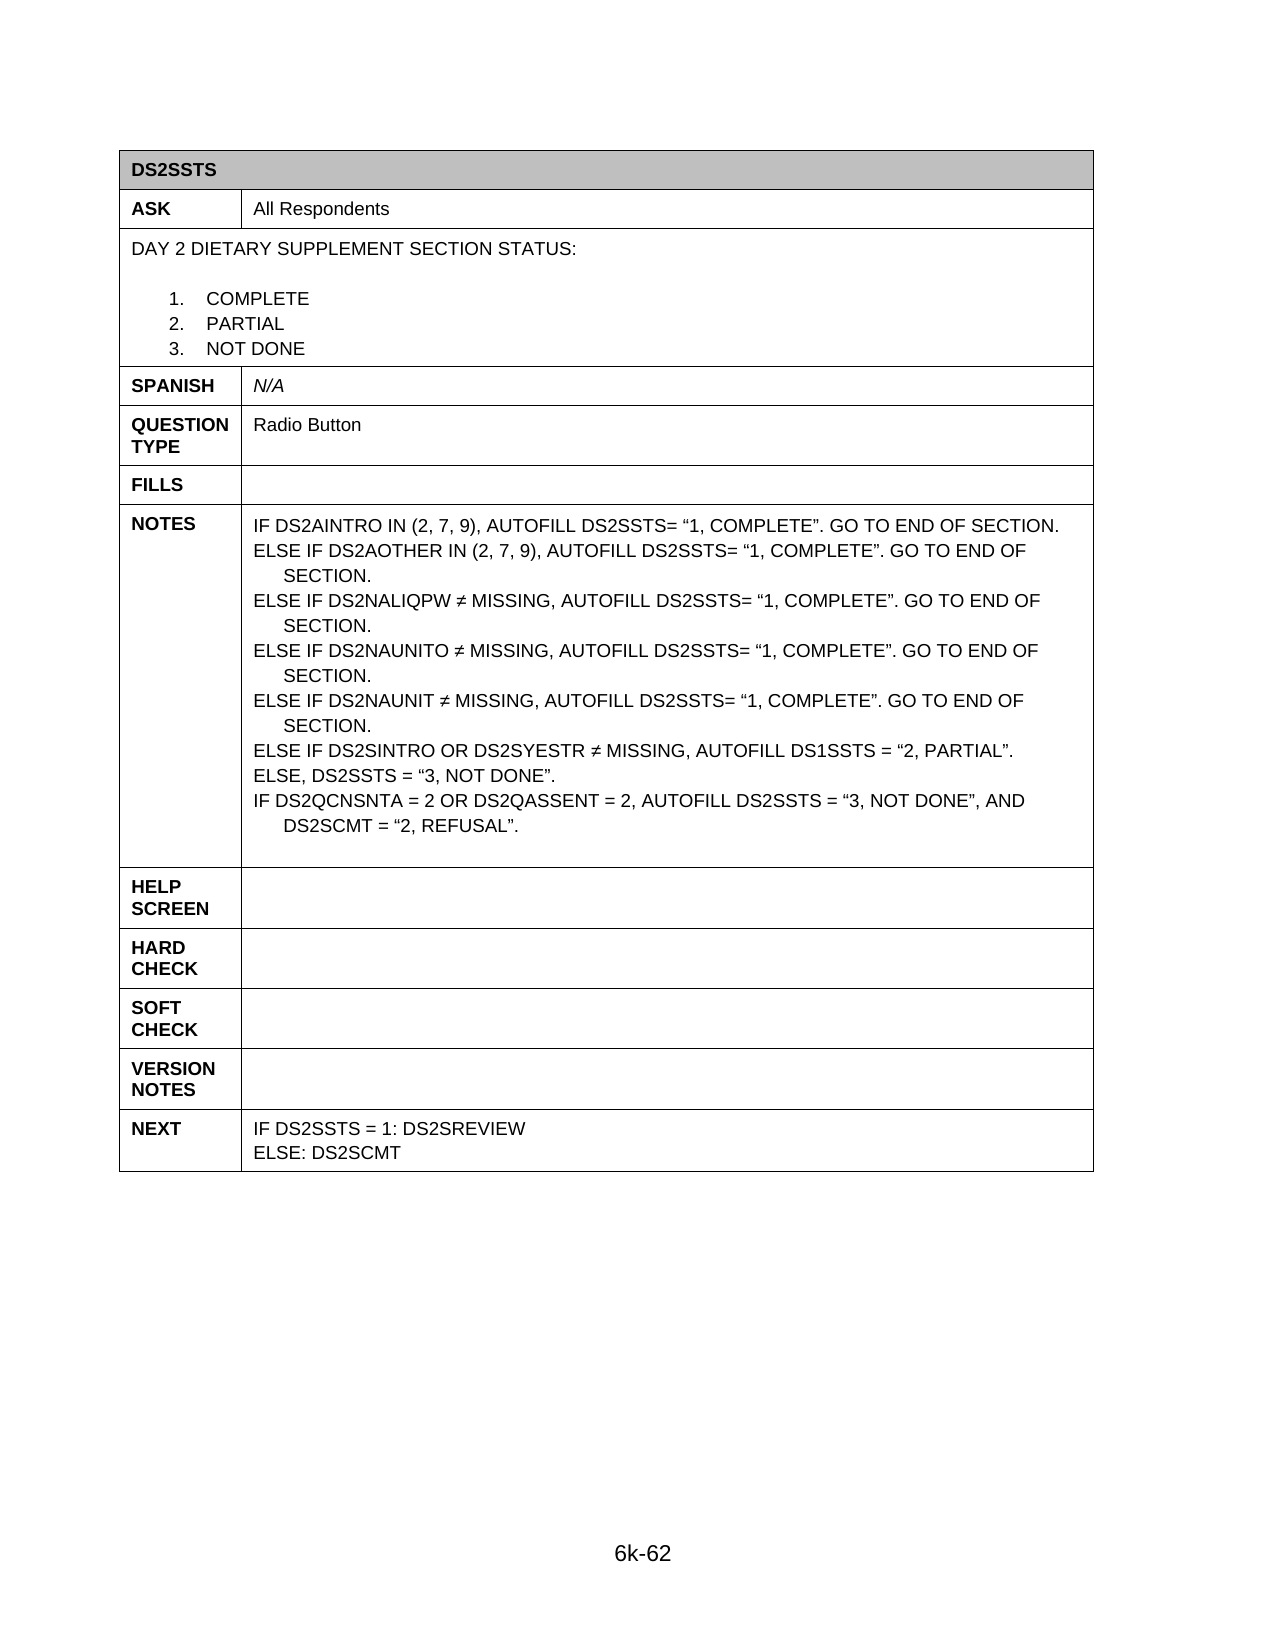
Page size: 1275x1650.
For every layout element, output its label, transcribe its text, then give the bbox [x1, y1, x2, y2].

table_cell N/A [242, 367, 1093, 405]
table_cell IF DS2AINTRO IN (2, 7, 9), AUTOFILL DS2SSTS= “1, COMPLETE”. GO TO END OF SECTION. ELSE IF DS2AOTHER IN (2, 7, 9), AUTOFILL DS2SSTS= “1, COMPLETE”. GO TO END OF SECTION. ELSE IF DS2NALIQPW ≠ MISSING, AUTOFILL DS2SSTS= “1, COMPLETE”. GO TO END OF SECTION. ELSE IF DS2NAUNITO ≠ MISSING, AUTOFILL DS2SSTS= “1, COMPLETE”. GO TO END OF SECTION. ELSE IF DS2NAUNIT ≠ MISSING, AUTOFILL DS2SSTS= “1, COMPLETE”. GO TO END OF SECTION. ELSE IF DS2SINTRO OR DS2SYESTR ≠ MISSING, AUTOFILL DS1SSTS = “2, PARTIAL”. ELSE, DS2SSTS = “3, NOT DONE”. IF DS2QCNSNTA = 2 OR DS2QASSENT = 2, AUTOFILL DS2SSTS = “3, NOT DONE”, AND DS2SCMT = “2, REFUSAL”. [242, 505, 1093, 867]
table_cell [242, 868, 1093, 927]
table_cell SPANISH [120, 367, 241, 405]
table_cell Radio Button [242, 406, 1093, 465]
table_cell [242, 1049, 1093, 1109]
table_cell FILLS [120, 466, 241, 504]
table_header DS2SSTS [120, 151, 1093, 189]
table_cell DAY 2 DIETARY SUPPLEMENT SECTION STATUS: COMPLETE PARTIAL NOT DONE [120, 229, 1093, 366]
table_cell HELP SCREEN [120, 868, 241, 927]
table_cell [242, 989, 1093, 1048]
table_cell NEXT [120, 1110, 241, 1171]
table_cell [242, 466, 1093, 504]
table_cell [242, 929, 1093, 988]
table_cell NOTES [120, 505, 241, 867]
table_cell HARD CHECK [120, 929, 241, 988]
table_cell IF DS2SSTS = 1: DS2SREVIEW ELSE: DS2SCMT [242, 1110, 1093, 1171]
table_cell VERSION NOTES [120, 1049, 241, 1109]
table_cell QUESTION TYPE [120, 406, 241, 465]
table_cell SOFT CHECK [120, 989, 241, 1048]
table_cell All Respondents [242, 190, 1093, 228]
table_cell ASK [120, 190, 241, 228]
